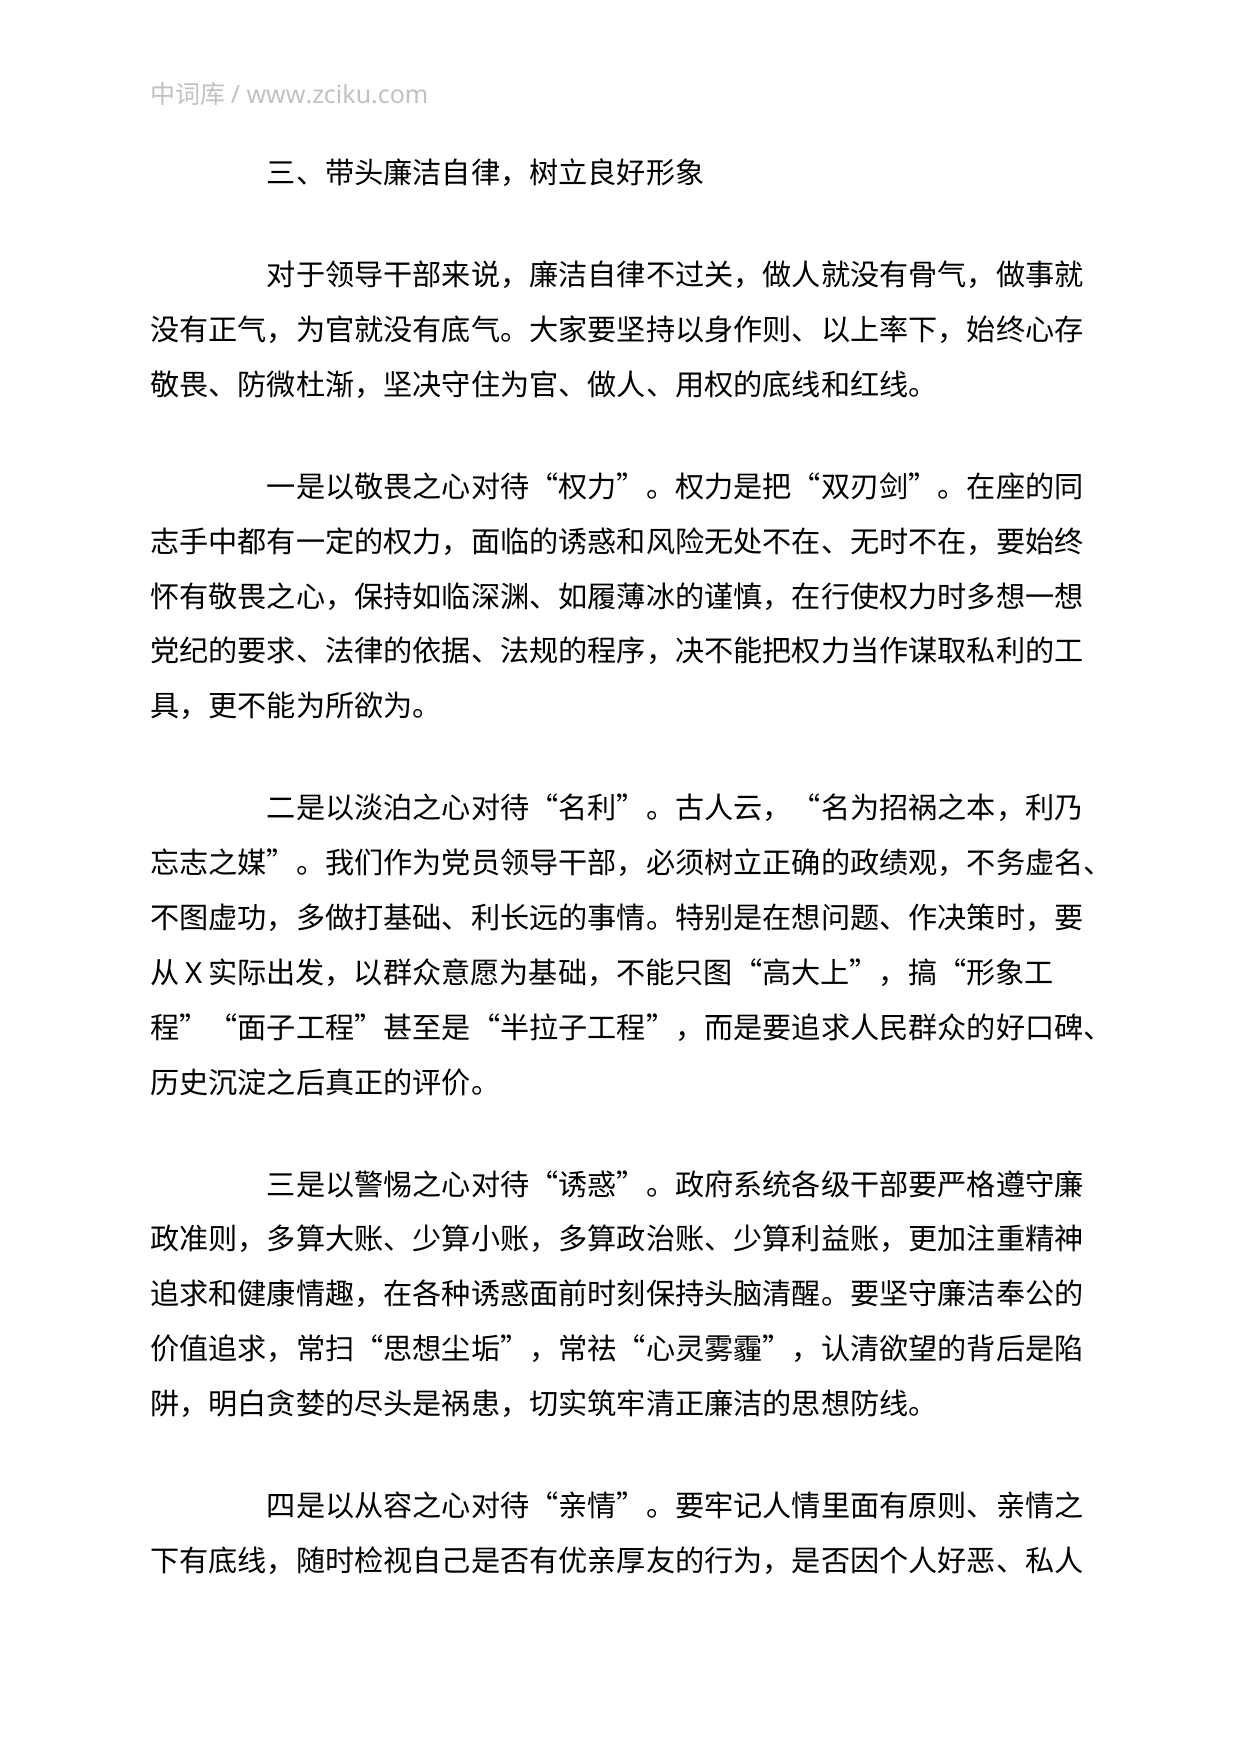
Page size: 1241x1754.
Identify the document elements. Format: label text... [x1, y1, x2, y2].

text 三、带头廉洁自律，树立良好形象 [150, 150, 1090, 192]
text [150, 1482, 1090, 1579]
text 一是以敬畏之心对待“权力”。权力是把“双刃剑”。在座的同志手中都有一定的权力，面临的诱惑和风险无处不在、无时不在，要始终怀有敬畏之心，保持如临深渊、如履薄冰的谨慎，在行使权力时多想一想党纪的要求、法律的依据、法规的程序，决不能把权力当作谋取私利的工具，更不能为所欲为。 [150, 463, 1090, 725]
text 二是以淡泊之心对待“名利”。古人云，“名为招祸之本，利乃忘志之媒”。我们作为党员领导干部，必须树立正确的政绩观，不务虚名、不图虚功，多做打基础、利长远的事情。特别是在想问题、作决策时，要从X实际出发，以群众意愿为基础，不能只图“高大上”，搞“形象工程”“面子工程”甚至是“半拉子工程”，而是要追求人民群众的好口碑、历史沉淀之后真正的评价。 [150, 785, 1090, 1102]
text 对于领导干部来说，廉洁自律不过关，做人就没有骨气，做事就没有正气，为官就没有底气。大家要坚持以身作则、以上率下，始终心存敬畏、防微杜渐，坚决守住为官、做人、用权的底线和红线。 [150, 252, 1090, 404]
text 三是以警惕之心对待“诱惑”。政府系统各级干部要严格遵守廉政准则，多算大账、少算小账，多算政治账、少算利益账，更加注重精神追求和健康情趣，在各种诱惑面前时刻保持头脑清醒。要坚守廉洁奉公的价值追求，常扫“思想尘垢”，常祛“心灵雾霾”，认清欲望的背后是陷阱，明白贪婪的尽头是祸患，切实筑牢清正廉洁的思想防线。 [150, 1161, 1090, 1423]
